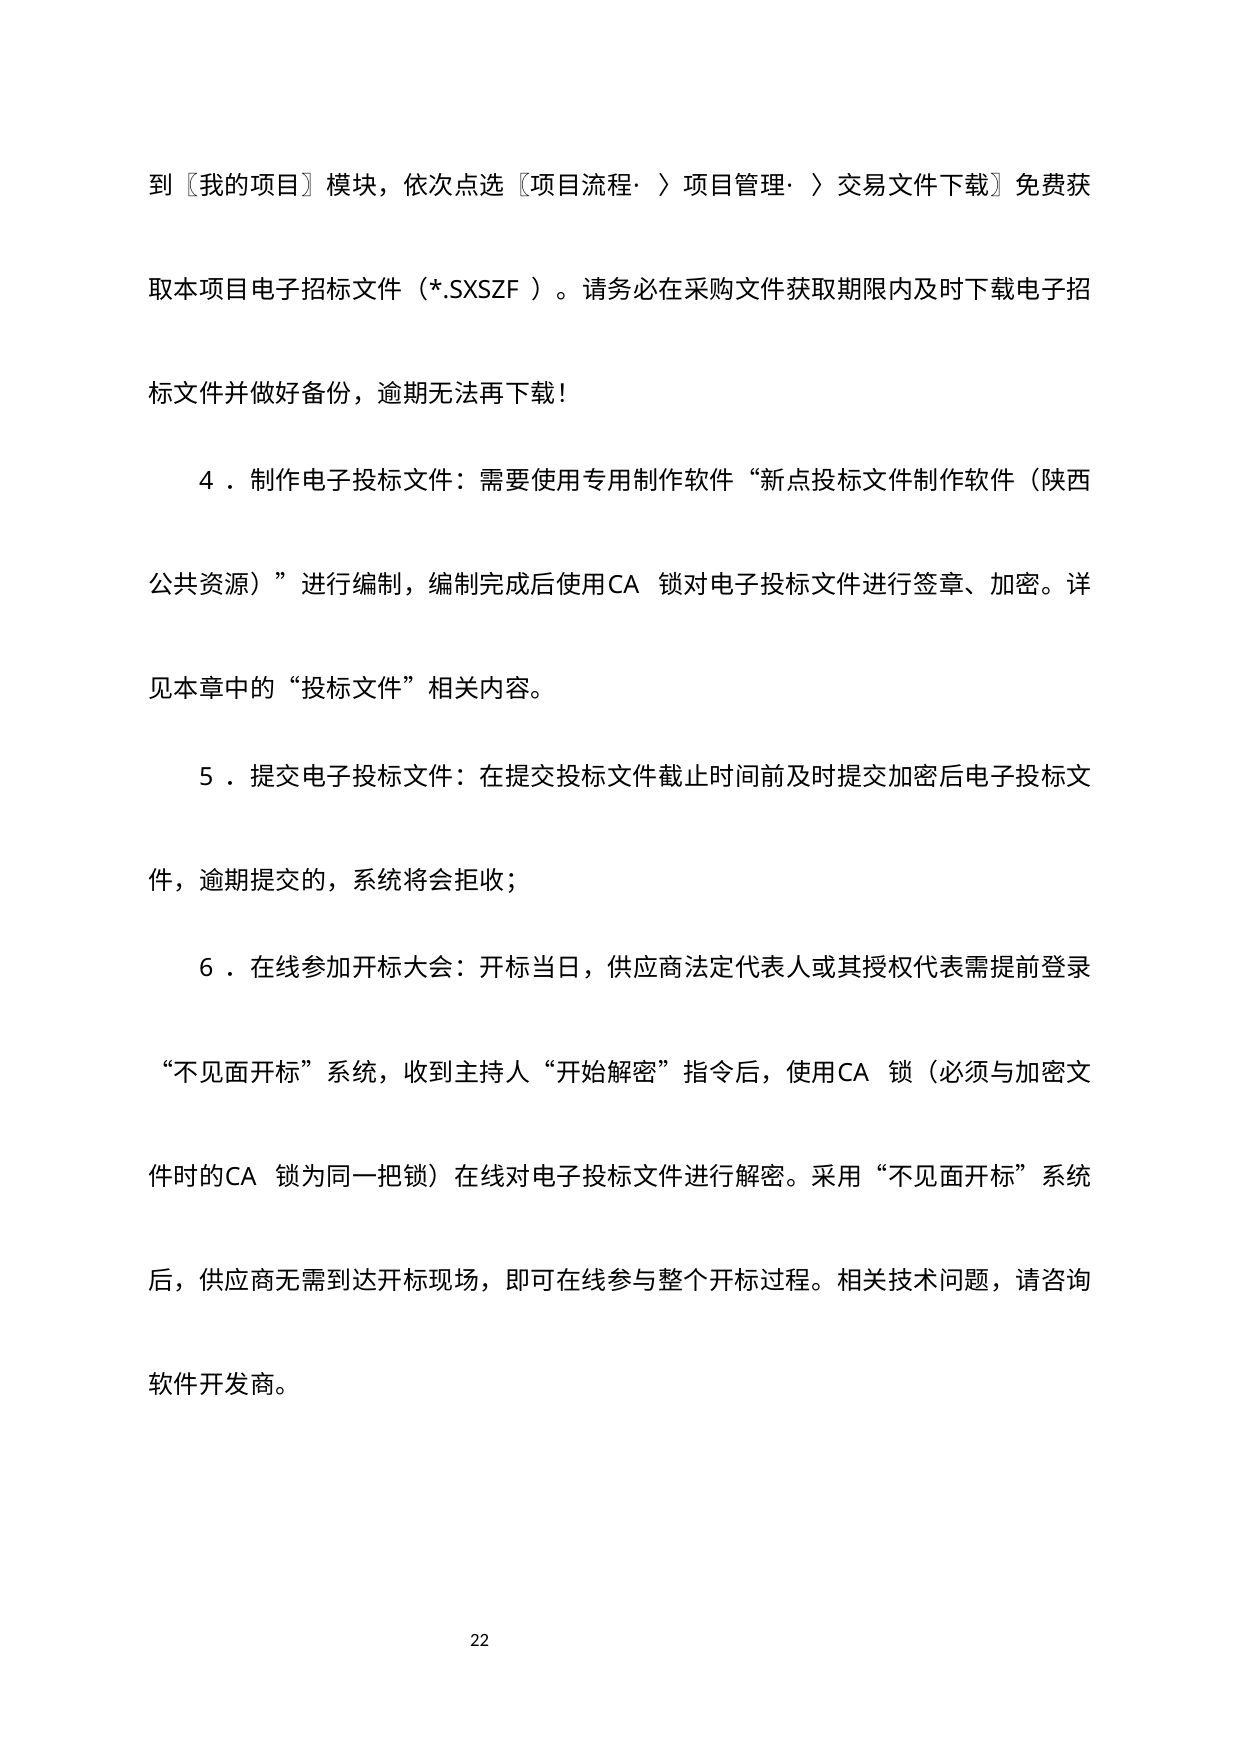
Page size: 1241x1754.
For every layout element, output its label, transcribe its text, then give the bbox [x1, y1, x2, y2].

text 4．制作电子投标文件：需要使用专用制作软件“新点投标文件制作软件（陕西公共资源）”进行编制，编制完成后使用CA锁对电子投标文件进行签章、加密。详见本章中的“投标文件”相关内容。 [148, 444, 1092, 722]
text 5．提交电子投标文件：在提交投标文件截止时间前及时提交加密后电子投标文件，逾期提交的，系统将会拒收； [148, 740, 1092, 913]
text 6．在线参加开标大会：开标当日，供应商法定代表人或其授权代表需提前登录“不见面开标”系统，收到主持人“开始解密”指令后，使用CA锁（必须与加密文件时的CA锁为同一把锁）在线对电子投标文件进行解密。采用“不见面开标”系统后，供应商无需到达开标现场，即可在线参与整个开标过程。相关技术问题，请咨询软件开发商。 [148, 931, 1092, 1417]
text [148, 148, 1092, 426]
